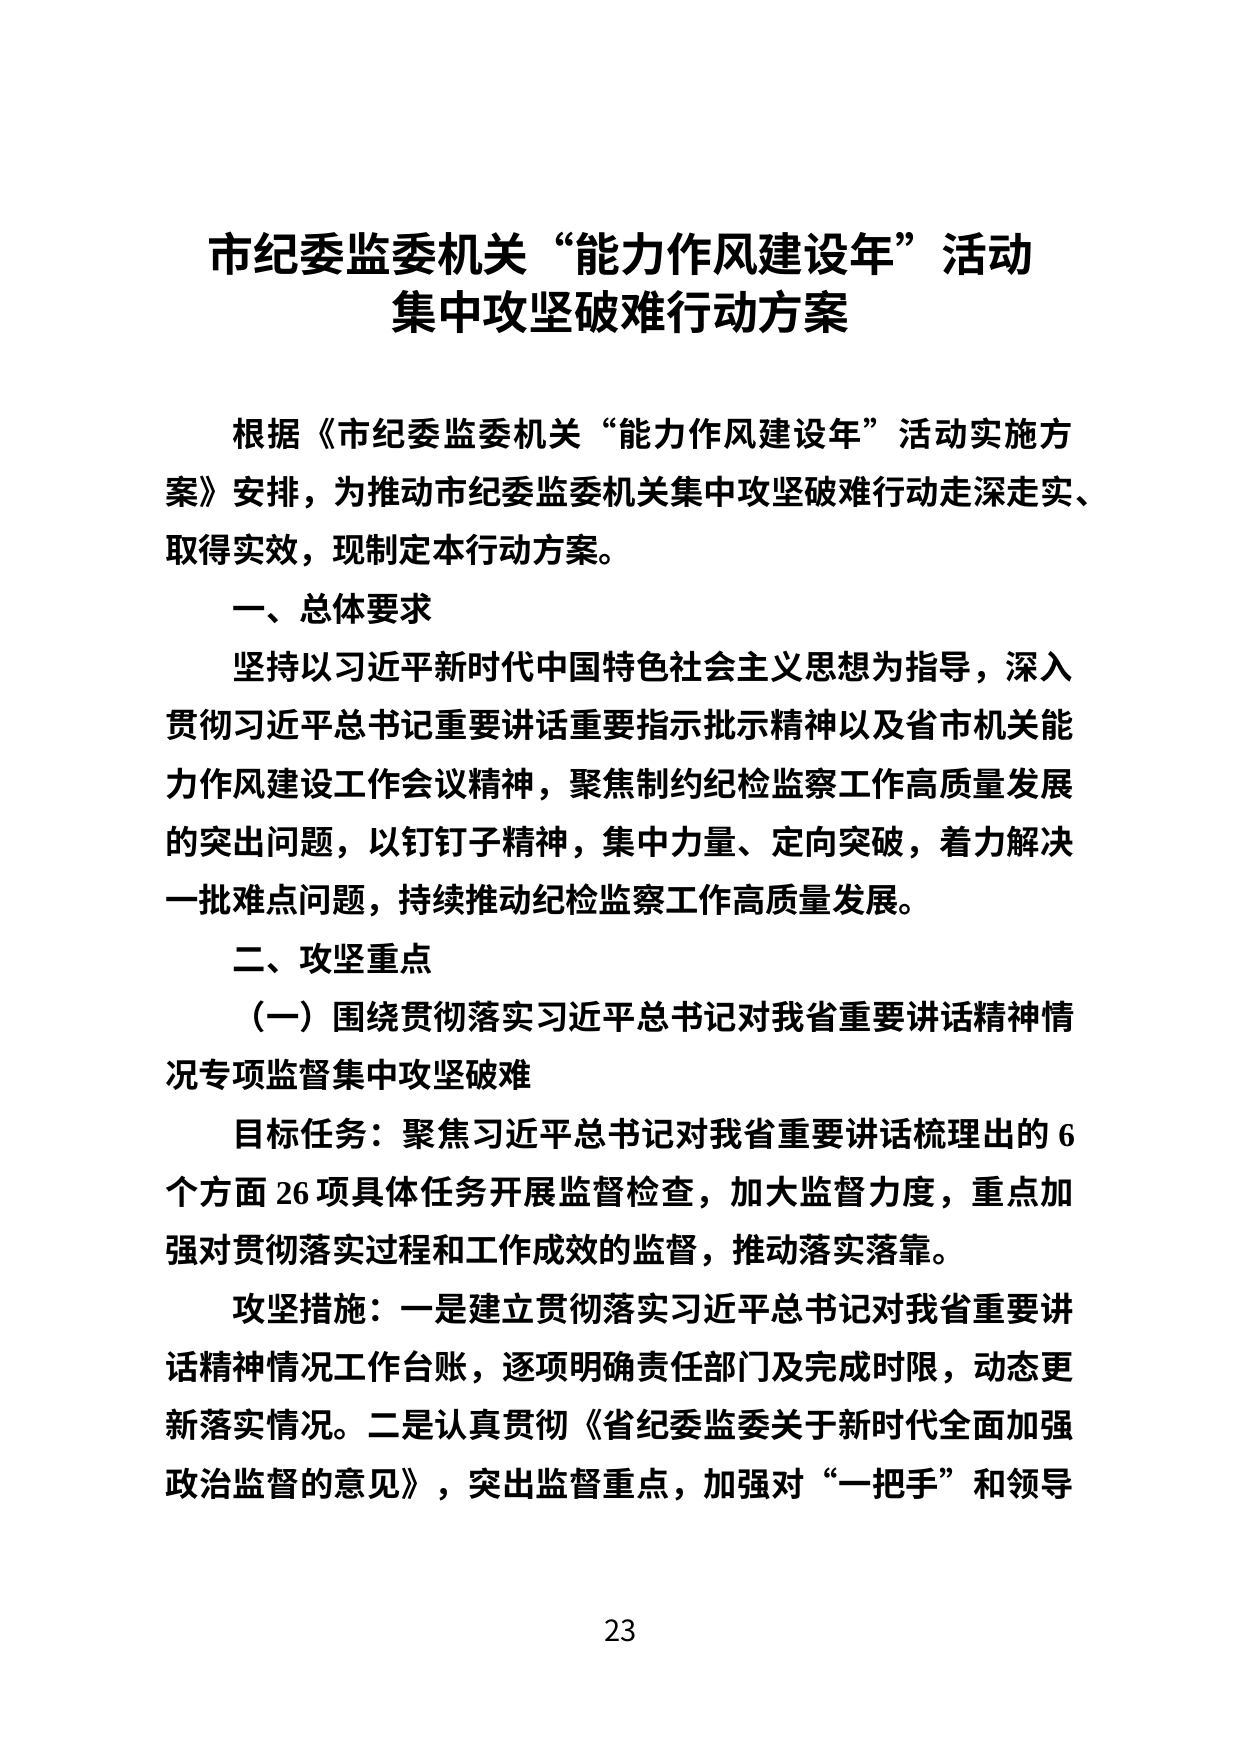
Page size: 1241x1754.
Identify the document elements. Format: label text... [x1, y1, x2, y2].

text 二、攻坚重点 [165, 924, 1075, 983]
text 根据《市纪委监委机关“能力作风建设年”活动实施方案》安排，为推动市纪委监委机关集中攻坚破难行动走深走实、取得实效，现制定本行动方案。 [165, 399, 1075, 574]
text 坚持以习近平新时代中国特色社会主义思想为指导，深入贯彻习近平总书记重要讲话重要指示批示精神以及省市机关能力作风建设工作会议精神，聚焦制约纪检监察工作高质量发展的突出问题，以钉钉子精神，集中力量、定向突破，着力解决一批难点问题，持续推动纪检监察工作高质量发展。 [165, 633, 1075, 924]
text 一、总体要求 [165, 574, 1075, 633]
text 目标任务：聚焦习近平总书记对我省重要讲话梳理出的6个方面26项具体任务开展监督检查，加大监督力度，重点加强对贯彻落实过程和工作成效的监督，推动落实落靠。 [165, 1099, 1075, 1274]
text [165, 1274, 1075, 1508]
list 围绕贯彻落实习近平总书记对我省重要讲话精神情况专项监督集中攻坚破难 [165, 983, 1075, 1099]
text 市纪委监委机关“能力作风建设年”活动 [165, 224, 1075, 283]
text 集中攻坚破难行动方案 [165, 283, 1075, 341]
